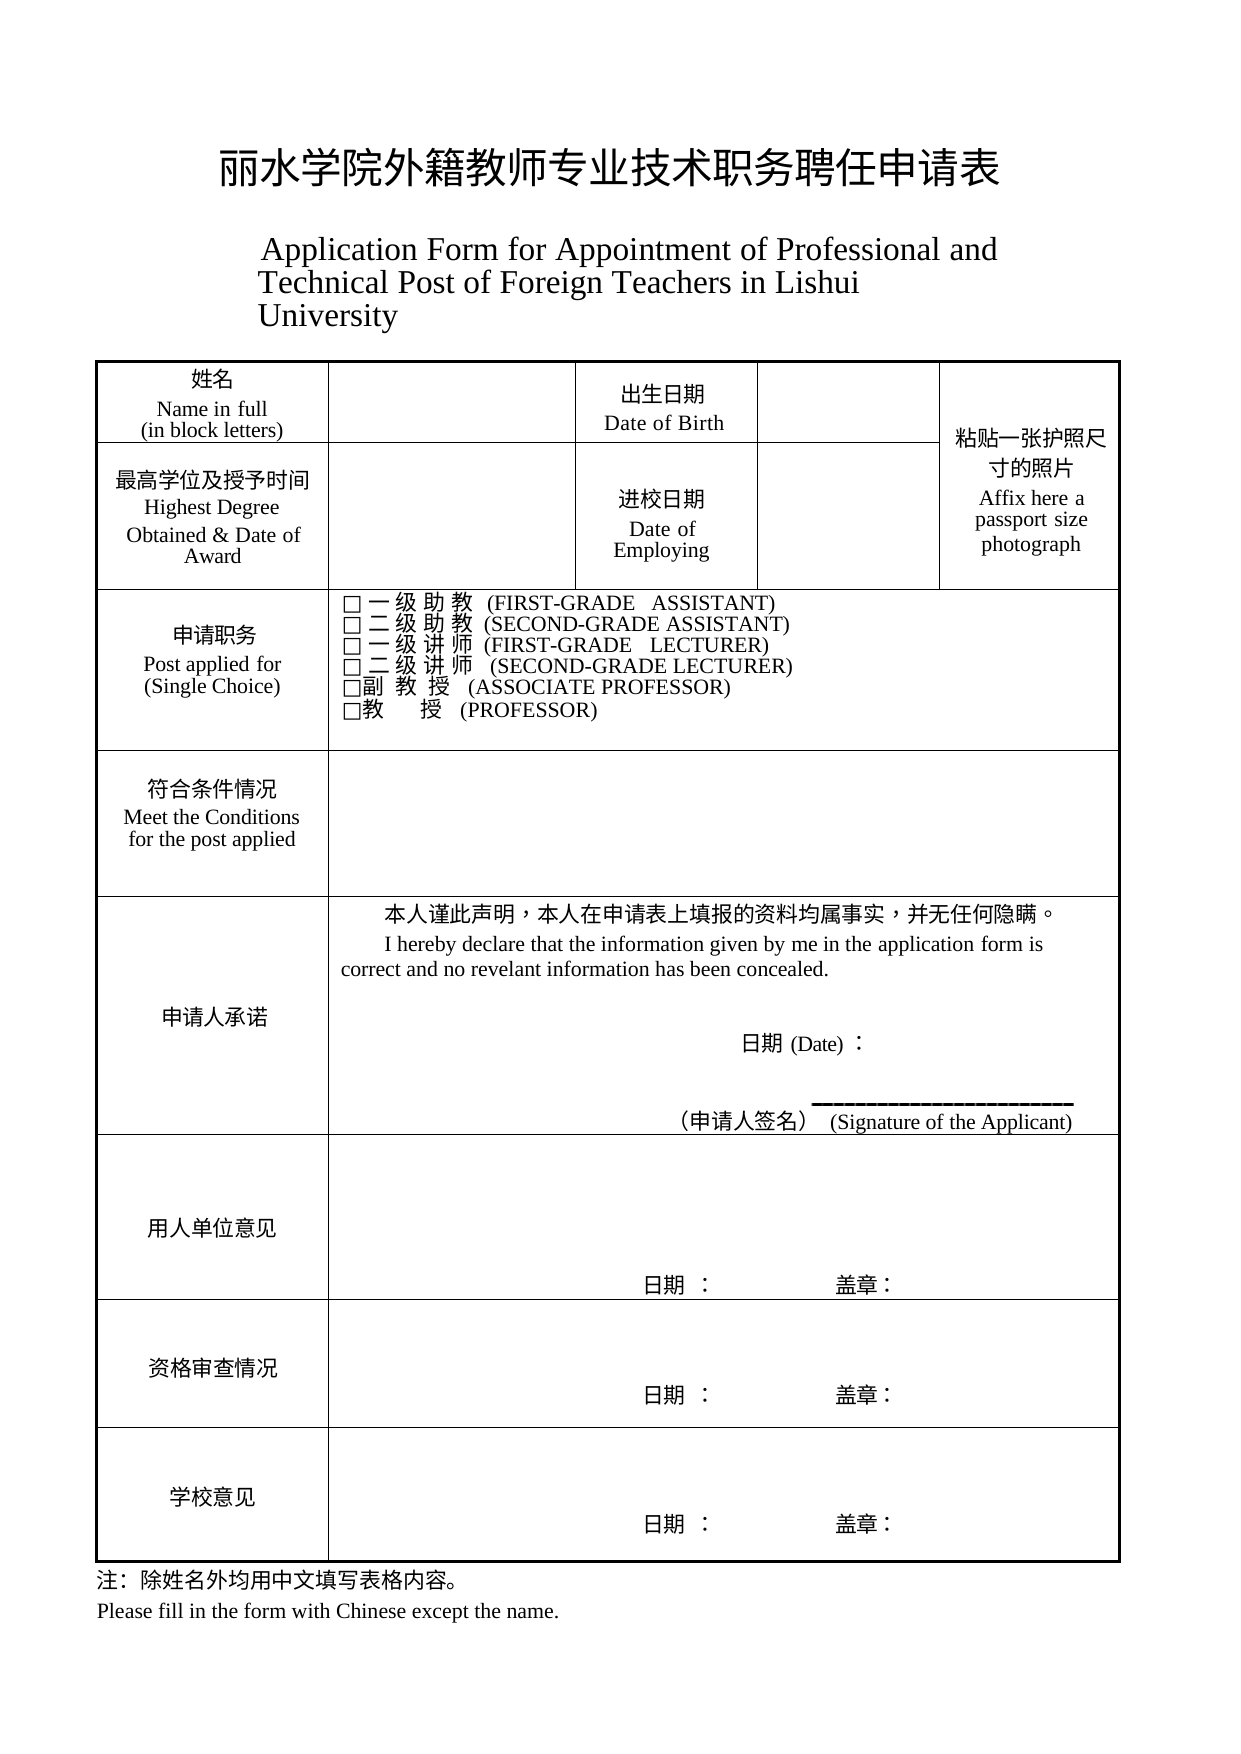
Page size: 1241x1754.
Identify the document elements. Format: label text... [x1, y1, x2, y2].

text Application Form for Appointment of Professional and Technical Post of Foreign Teachers in Lishui University [257, 234, 1007, 334]
table_cell 本人谨此声明，本人在申请表上填报的资料均属事实，并无任何隐瞒。 I hereby declare that the information given by me in the application form is correct and no revelant information has been concealed. 日期 (Date) ： （申请人签名） (Signature of the Applicant) [329, 897, 1118, 1134]
table_header 出生日期 Date of Birth [576, 363, 757, 441]
table_header [758, 363, 939, 441]
text 注：除姓名外均用中文填写表格内容。 [97, 1563, 1123, 1594]
table_cell 学校意见 [98, 1428, 328, 1559]
table_cell [329, 751, 1118, 896]
text 丽水学院外籍教师专业技术职务聘任申请表 [97, 142, 1123, 194]
table_cell □ 一 级 助 教 (FIRST-GRADE ASSISTANT) □ 二 级 助 教 (SECOND-GRADE ASSISTANT) □ 一 级 讲 师 (FIRST-GRADE LECTURER) □ 二 级 讲 师 (SECOND-GRADE LECTURER) □副 教 授 (ASSOCIATE PROFESSOR) □教 授 (PROFESSOR) [329, 590, 1118, 750]
table_cell [329, 443, 575, 589]
table_header [329, 363, 575, 441]
table_cell 申请职务 Post applied for (Single Choice) [98, 590, 328, 750]
table_header 姓名 Name in full (in block letters) [98, 363, 328, 441]
table_cell 最高学位及授予时间 Highest Degree Obtained & Date of Award [98, 443, 328, 589]
table_cell 进校日期 Date of Employing [576, 443, 757, 589]
table_cell 资格审查情况 [98, 1300, 328, 1427]
table_cell 日期 ： 盖章： [329, 1428, 1118, 1559]
table_cell 用人单位意见 [98, 1135, 328, 1299]
table_cell 申请人承诺 [98, 897, 328, 1134]
table_cell [758, 443, 939, 589]
text Please fill in the form with Chinese except the name. [97, 1598, 1113, 1623]
table_cell 日期 ： 盖章： [329, 1135, 1118, 1299]
table_cell 日期 ： 盖章： [329, 1300, 1118, 1427]
table_header 粘贴一张护照尺 寸的照片 Affix here a passport size photograph [940, 363, 1118, 589]
table_cell 符合条件情况 Meet the Conditions for the post applied [98, 751, 328, 896]
